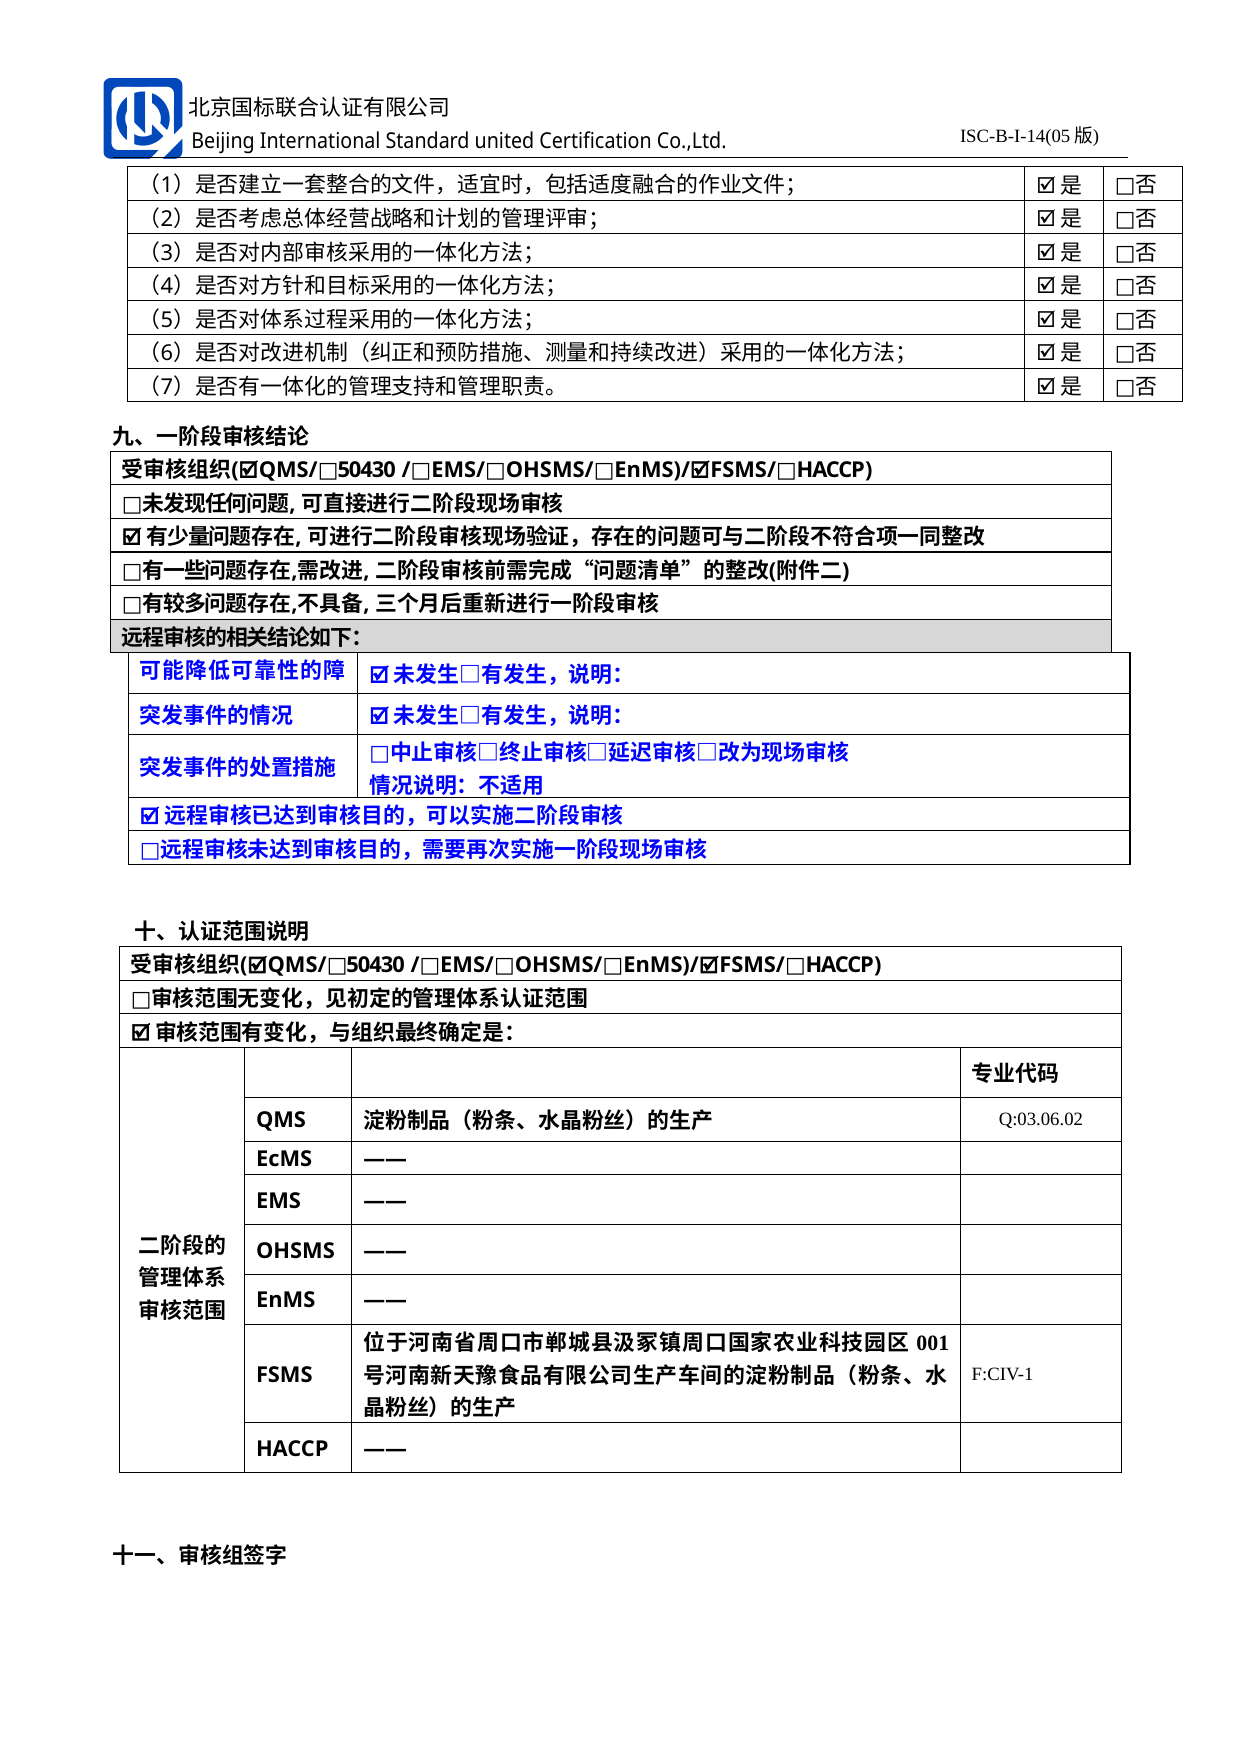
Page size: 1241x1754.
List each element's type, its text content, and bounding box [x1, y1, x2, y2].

table_cell □否 [1104, 268, 1182, 300]
table_cell （6）是否对改进机制（纠正和预防措施、测量和持续改进）采用的一体化方法； [128, 335, 1024, 367]
table_cell 远程审核的相关结论如下： [111, 620, 1111, 652]
table_cell □未发现任何问题, 可直接进行二阶段现场审核 [111, 485, 1111, 518]
table_cell EnMS [245, 1275, 351, 1324]
table_cell （2）是否考虑总体经营战略和计划的管理评审； [128, 201, 1024, 233]
table_cell □有一些问题存在,需改进, 二阶段审核前需完成“问题清单”的整改(附件二) [111, 553, 1111, 585]
picture [103, 78, 183, 159]
table_cell 淀粉制品（粉条、水晶粉丝）的生产 [352, 1098, 960, 1141]
table_cell □审核范围无变化，见初定的管理体系认证范围 [120, 981, 1121, 1013]
table_cell （4）是否对方针和目标采用的一体化方法； [128, 268, 1024, 300]
table_cell [961, 1423, 1121, 1472]
table_cell 是 [1025, 234, 1103, 267]
table_cell [961, 1175, 1121, 1224]
table_cell QMS [245, 1098, 351, 1141]
table_cell 突发事件的处置措施 [129, 735, 357, 797]
table_header 受审核组织(QMS/□50430 /□EMS/□OHSMS/□EnMS)/FSMS/□HACCP) [120, 947, 1121, 980]
table_cell 是 [1025, 301, 1103, 334]
table_cell 是 [1025, 335, 1103, 367]
table_cell 有少量问题存在, 可进行二阶段审核现场验证，存在的问题可与二阶段不符合项一同整改 [111, 519, 1111, 551]
table_cell EcMS [245, 1142, 351, 1174]
table_cell □否 [1104, 335, 1182, 367]
table_cell —— [352, 1423, 960, 1472]
table_cell HACCP [245, 1423, 351, 1472]
table_cell [961, 1275, 1121, 1324]
table_cell 专业代码 [961, 1048, 1121, 1097]
table_cell □远程审核未达到审核目的，需要再次实施一阶段现场审核 [129, 831, 1129, 864]
table_cell OHSMS [245, 1225, 351, 1274]
table_cell （7）是否有一体化的管理支持和管理职责。 [128, 369, 1024, 401]
table_cell □中止审核□终止审核□延迟审核□改为现场审核 情况说明：不适用 [358, 735, 1129, 797]
table_cell （3）是否对内部审核采用的一体化方法； [128, 234, 1024, 267]
table_cell —— [352, 1175, 960, 1224]
table_cell 远程审核已达到审核目的，可以实施二阶段审核 [129, 798, 1129, 830]
table_cell 审核范围有变化，与组织最终确定是： [120, 1014, 1121, 1047]
table_cell （5）是否对体系过程采用的一体化方法； [128, 301, 1024, 334]
text 九、一阶段审核结论 [112, 418, 1128, 451]
table_cell □否 [1104, 201, 1182, 233]
table_cell □否 [1104, 234, 1182, 267]
table_cell F:CIV-1 [961, 1325, 1121, 1422]
table_cell 是 [1025, 369, 1103, 401]
table_header 受审核组织(QMS/□50430 /□EMS/□OHSMS/□EnMS)/FSMS/□HACCP) [111, 452, 1111, 484]
table_cell EMS [245, 1175, 351, 1224]
table_cell 位于河南省周口市郸城县汲冢镇周口国家农业科技园区001号河南新天豫食品有限公司生产车间的淀粉制品（粉条、水晶粉丝）的生产 [352, 1325, 960, 1422]
table_cell —— [352, 1275, 960, 1324]
table_cell [352, 1048, 960, 1097]
table_cell （1）是否建立一套整合的文件，适宜时，包括适度融合的作业文件； [128, 167, 1024, 200]
table_cell 可能降低可靠性的障碍 [129, 653, 357, 693]
table_cell [961, 1225, 1121, 1274]
table_cell □有较多问题存在,不具备, 三个月后重新进行一阶段审核 [111, 586, 1111, 618]
table_cell FSMS [245, 1325, 351, 1422]
table_cell □否 [1104, 301, 1182, 334]
table_cell 是 [1025, 201, 1103, 233]
table_cell —— [352, 1142, 960, 1174]
table_cell □否 [1104, 369, 1182, 401]
table_cell 是 [1025, 268, 1103, 300]
table_cell Q:03.06.02 [961, 1098, 1121, 1141]
table_cell 未发生□有发生，说明： [358, 694, 1129, 734]
table_cell 未发生□有发生，说明： [358, 653, 1129, 693]
table_cell —— [352, 1225, 960, 1274]
text 十、认证范围说明 [112, 914, 1128, 946]
text 十一、审核组签字 [112, 1538, 1128, 1571]
table_cell 是 [1025, 167, 1103, 200]
table_cell [961, 1142, 1121, 1174]
table_cell [245, 1048, 351, 1097]
table_cell □否 [1104, 167, 1182, 200]
table_cell 突发事件的情况 [129, 694, 357, 734]
table_cell 二阶段的管理体系审核范围 [120, 1048, 244, 1472]
